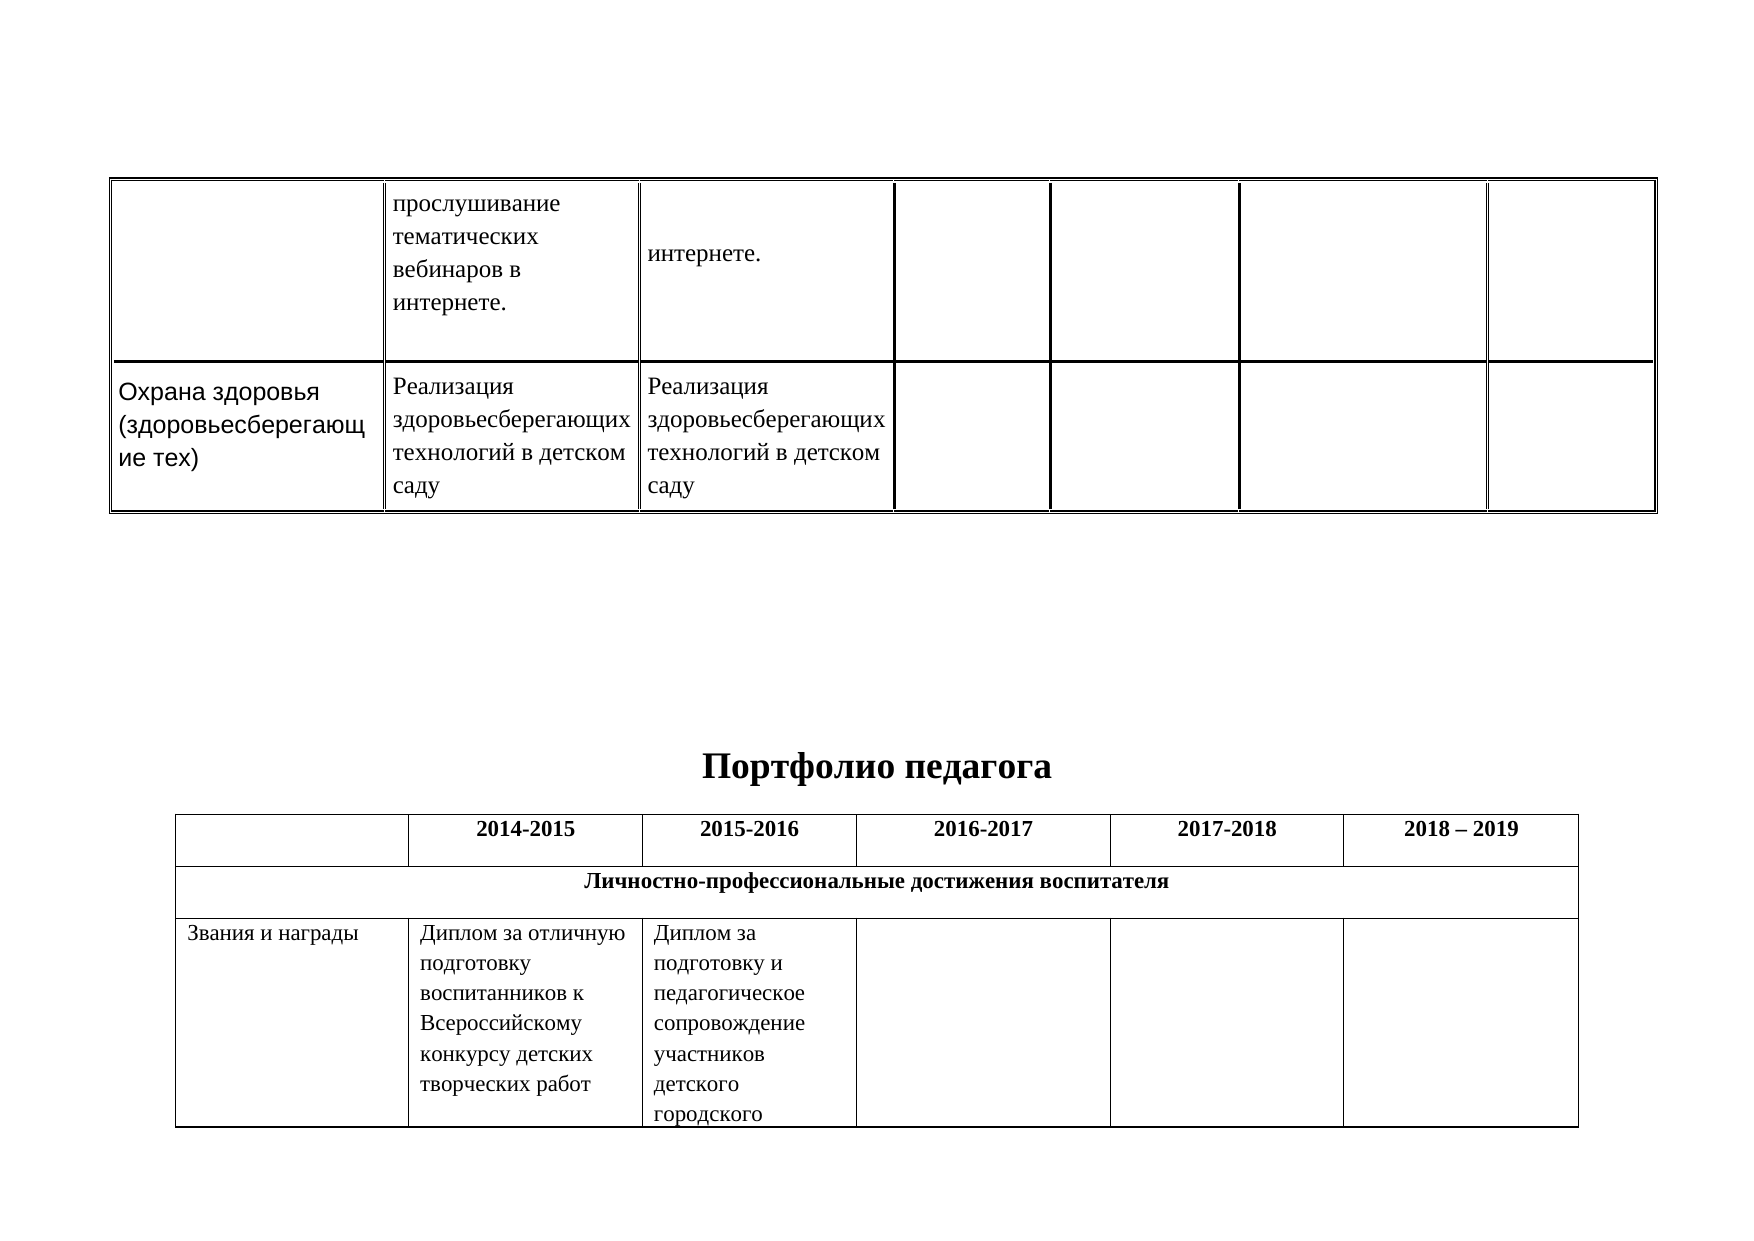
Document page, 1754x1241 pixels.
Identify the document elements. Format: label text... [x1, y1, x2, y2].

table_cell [1488, 181, 1654, 360]
table_cell [1239, 363, 1487, 510]
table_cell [1050, 179, 1239, 360]
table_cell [640, 179, 894, 360]
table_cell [1239, 181, 1487, 360]
table_cell [857, 919, 1110, 1126]
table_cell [643, 919, 856, 1126]
table_cell Реализация здоровьесберегающих технологий в детском саду [385, 363, 639, 510]
table_cell Октябрь 2017 г. [894, 179, 1050, 360]
table_cell Реализация здоровьесберегающих технологий в детском саду [640, 363, 894, 510]
table_cell Личностно-профессиональные достижения воспитателя [176, 867, 1578, 918]
table_cell Охрана здоровья (здоровьесберегающие тех) [112, 360, 385, 510]
table_header 2014-2015 [409, 815, 642, 866]
table_header [176, 815, 408, 866]
table_cell [1344, 919, 1578, 1126]
table_header 2018 – 2019 [1344, 815, 1578, 866]
table_cell Звания и награды [176, 919, 408, 1126]
table_cell [1050, 363, 1239, 510]
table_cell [112, 181, 385, 360]
table_header 2016-2017 [857, 815, 1110, 866]
text Портфолио педагога [118, 743, 1636, 786]
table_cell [385, 181, 639, 360]
table_cell [1111, 919, 1343, 1126]
table_cell [1488, 360, 1654, 510]
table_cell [409, 919, 642, 1126]
table_header 2015-2016 [643, 815, 856, 866]
table_header 2017-2018 [1111, 815, 1343, 866]
table_cell [894, 363, 1050, 510]
